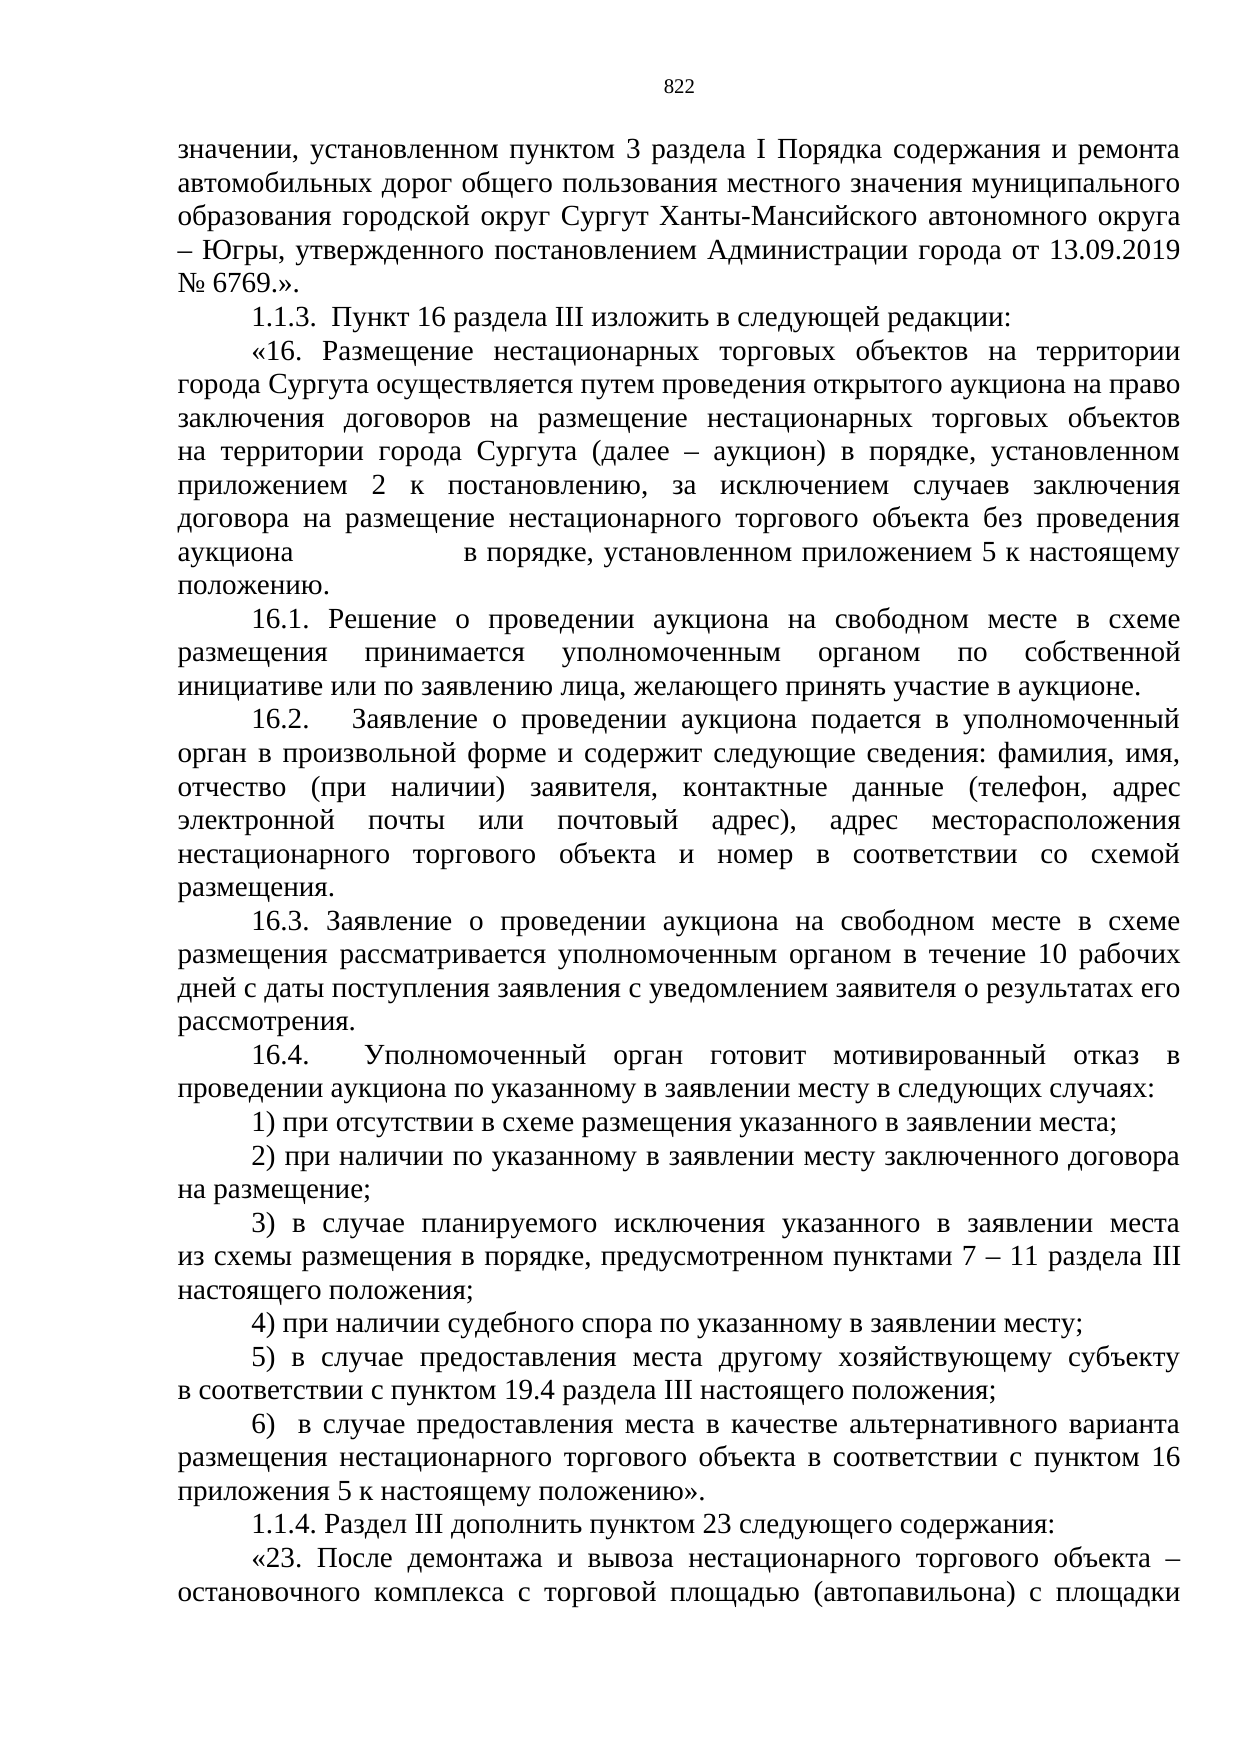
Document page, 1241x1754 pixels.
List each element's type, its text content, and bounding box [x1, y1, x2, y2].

text 4) при наличии судебного спора по указанному в заявлении месту; [177, 1305, 1181, 1339]
text 1) при отсутствии в схеме размещения указанного в заявлении места; [177, 1104, 1181, 1138]
text 16.4. Уполномоченный орган готовит мотивированный отказ в проведении аукциона по указанному в заявлении месту в следующих случаях: [177, 1037, 1181, 1104]
text 1.1.4. Раздел III дополнить пунктом 23 следующего содержания: [177, 1507, 1181, 1540]
text 16.3. Заявление о проведении аукциона на свободном месте в схеме размещения рассматривается уполномоченным органом в течение 10 рабочих дней с даты поступления заявления с уведомлением заявителя о результатах его рассмотрения. [177, 903, 1181, 1037]
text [177, 131, 1181, 299]
text «16. Размещение нестационарных торговых объектов на территории города Сургута осуществляется путем проведения открытого аукциона на право заключения договоров на размещение нестационарных торговых объектов на территории города Сургута (далее – аукцион) в порядке, установленном приложением 2 к постановлению, за исключением случаев заключения договора на размещение нестационарного торгового объекта без проведения аукциона в порядке, установленном приложением 5 к настоящему положению. [177, 333, 1181, 601]
text 16.2. Заявление о проведении аукциона подается в уполномоченный орган в произвольной форме и содержит следующие сведения: фамилия, имя, отчество (при наличии) заявителя, контактные данные (телефон, адрес электронной почты или почтовый адрес), адрес месторасположения нестационарного торгового объекта и номер в соответствии со схемой размещения. [177, 702, 1181, 903]
text 1.1.3. Пункт 16 раздела III изложить в следующей редакции: [177, 299, 1181, 333]
text 3) в случае планируемого исключения указанного в заявлении места из схемы размещения в порядке, предусмотренном пунктами 7 – 11 раздела III настоящего положения; [177, 1205, 1181, 1305]
text 16.1. Решение о проведении аукциона на свободном месте в схеме размещения принимается уполномоченным органом по собственной инициативе или по заявлению лица, желающего принять участие в аукционе. [177, 601, 1181, 702]
text 6) в случае предоставления места в качестве альтернативного варианта размещения нестационарного торгового объекта в соответствии с пунктом 16 приложения 5 к настоящему положению». [177, 1406, 1181, 1507]
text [177, 1540, 1181, 1607]
text 2) при наличии по указанному в заявлении месту заключенного договора на размещение; [177, 1138, 1181, 1205]
text 5) в случае предоставления места другому хозяйствующему субъекту в соответствии с пунктом 19.4 раздела III настоящего положения; [177, 1339, 1181, 1406]
